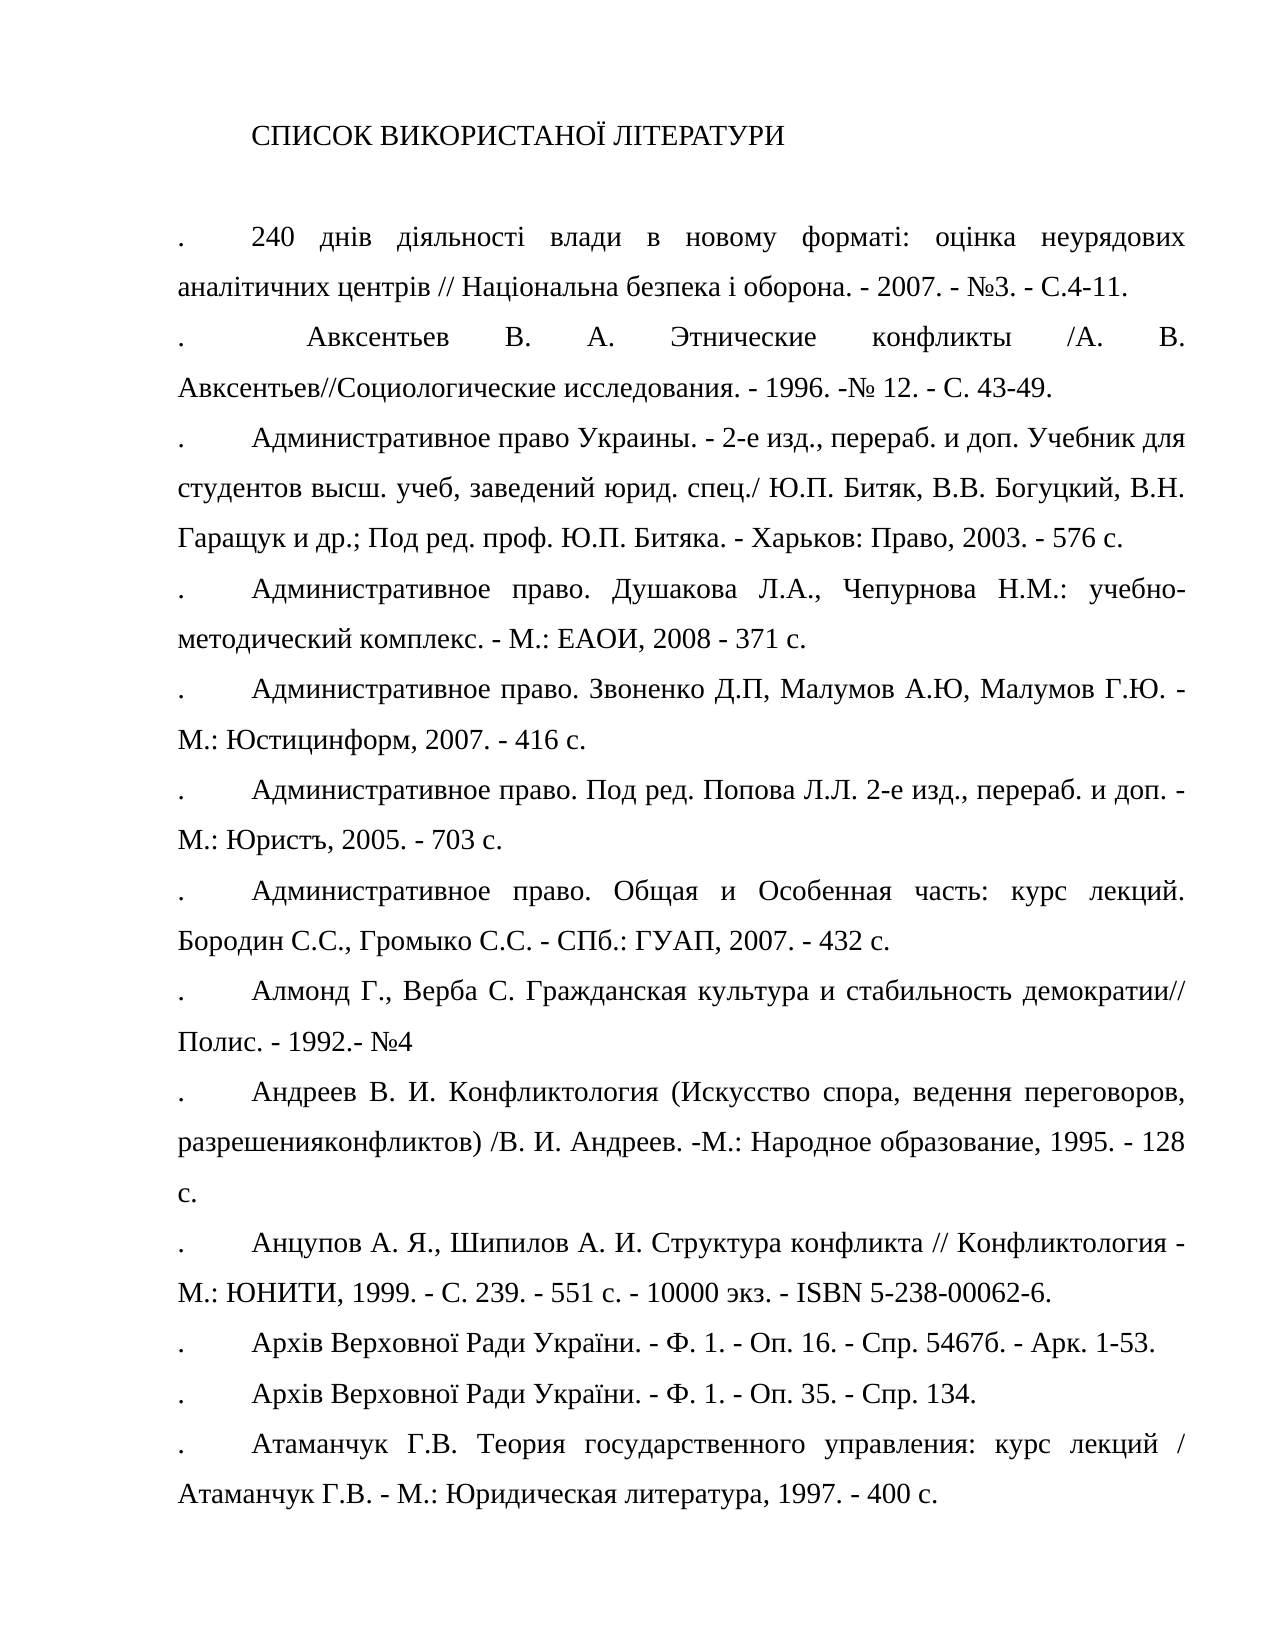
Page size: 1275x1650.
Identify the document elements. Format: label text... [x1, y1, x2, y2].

subtitle СПИСОК ВИКОРИСТАНОЇ ЛІТЕРАТУРИ [177, 118, 1186, 152]
text . Административное право Украины. - 2-е изд., перераб. и доп. Учебник для студентов высш. учеб, заведений юрид. спец./ Ю.П. Битяк, В.В. Богуцкий, В.Н. Гаращук и др.; Под ред. проф. Ю.П. Битяка. - Харьков: Право, 2003. - 576 с. [177, 420, 1186, 554]
text . Административное право. Общая и Особенная часть: курс лекций. Бородин С.С., Громыко С.С. - СПб.: ГУАП, 2007. - 432 с. [177, 873, 1186, 957]
text . Административное право. Душакова Л.А., Чепурнова Н.М.: учебно-методический комплекс. - М.: ЕАОИ, 2008 - 371 с. [177, 571, 1186, 655]
text . Анцупов А. Я., Шипилов А. И. Структура конфликта // Конфликтология - М.: ЮНИТИ, 1999. - С. 239. - 551 с. - 10000 экз. - ISBN 5-238-00062-6. [177, 1225, 1186, 1309]
text . Андреев В. И. Конфликтология (Искусство спора, ведення переговоров, разрешенияконфликтов) /В. И. Андреев. -М.: Народное образование, 1995. - 128 с. [177, 1074, 1186, 1208]
text . Авксентьев В. А. Этнические конфликты /А. В. Авксентьев//Социологические исследования. - 1996. -№ 12. - С. 43-49. [177, 319, 1186, 403]
text . Архів Верховної Ради України. - Ф. 1. - Оп. 35. - Спр. 134. [177, 1376, 1186, 1409]
text . Атаманчук Г.В. Теория государственного управления: курс лекций / Атаманчук Г.В. - М.: Юридическая литература, 1997. - 400 с. [177, 1426, 1186, 1510]
text . Административное право. Звоненко Д.П, Малумов А.Ю, Малумов Г.Ю. - М.: Юстицинформ, 2007. - 416 с. [177, 672, 1186, 755]
text . Административное право. Под ред. Попова Л.Л. 2-е изд., перераб. и доп. - М.: Юристъ, 2005. - 703 с. [177, 772, 1186, 856]
text . Алмонд Г., Верба С. Гражданская культура и стабильность демократии// Полис. - 1992.- №4 [177, 973, 1186, 1057]
text . 240 днів діяльності влади в новому форматі: оцінка неурядових аналітичних центрів // Національна безпека і оборона. - 2007. - №3. - С.4-11. [177, 219, 1186, 303]
text . Архів Верховної Ради України. - Ф. 1. - Оп. 16. - Спр. 5467б. - Арк. 1-53. [177, 1326, 1186, 1359]
